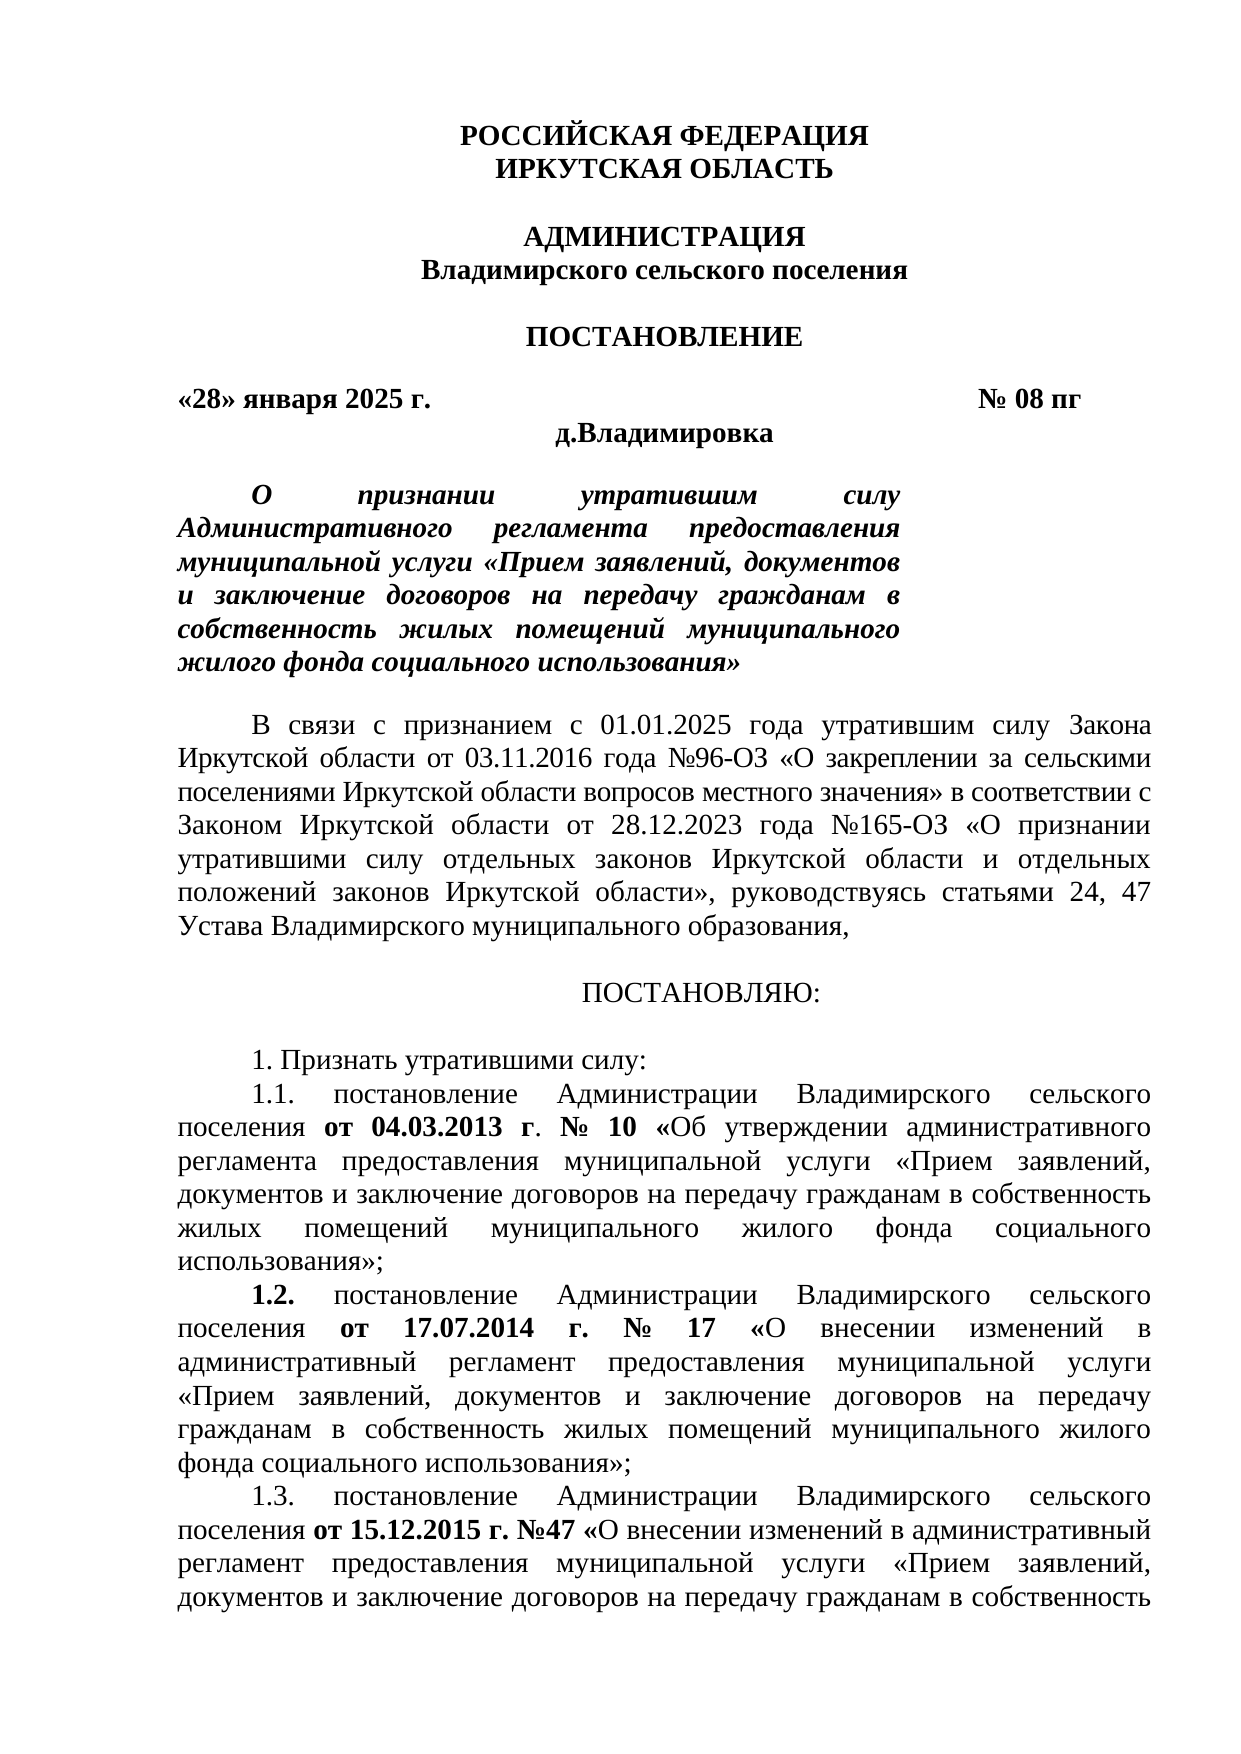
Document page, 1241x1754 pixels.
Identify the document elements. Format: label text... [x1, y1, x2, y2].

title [177, 1478, 1152, 1612]
text д.Владимировка [177, 415, 1152, 449]
title О признании утратившим силу Административного регламента предоставления муниципальной услуги «Прием заявлений, документов и заключение договоров на передачу гражданам в собственность жилых помещений муниципального жилого фонда социального использования» [177, 477, 901, 678]
text ПОСТАНОВЛЯЮ: [177, 975, 1152, 1009]
text РОССИЙСКАЯ ФЕДЕРАЦИЯ [177, 118, 1152, 152]
text ПОСТАНОВЛЕНИЕ [177, 319, 1152, 353]
text «28» января 2025 г. № 08 пг [177, 382, 1152, 415]
title 1. Признать утратившими силу: [177, 1042, 1152, 1076]
text В связи с признанием с 01.01.2025 года утратившим силу Закона Иркутской области от 03.11.2016 года №96-ОЗ «О закреплении за сельскими поселениями Иркутской области вопросов местного значения» в соответствии с Законом Иркутской области от 28.12.2023 года №165-ОЗ «О признании утратившими силу отдельных законов Иркутской области и отдельных положений законов Иркутской области», руководствуясь статьями 24, 47 Устава Владимирского муниципального образования, [177, 707, 1152, 942]
text АДМИНИСТРАЦИЯ [177, 219, 1152, 252]
title 1.1. постановление Администрации Владимирского сельского поселения от 04.03.2013 г. № 10 «Об утверждении административного регламента предоставления муниципальной услуги «Прием заявлений, документов и заключение договоров на передачу гражданам в собственность жилых помещений муниципального жилого фонда социального использования»; [177, 1076, 1152, 1277]
text ИРКУТСКАЯ ОБЛАСТЬ [177, 152, 1152, 185]
title 1.2. постановление Администрации Владимирского сельского поселения от 17.07.2014 г. № 17 «О внесении изменений в административный регламент предоставления муниципальной услуги «Прием заявлений, документов и заключение договоров на передачу гражданам в собственность жилых помещений муниципального жилого фонда социального использования»; [177, 1277, 1152, 1478]
text Владимирского сельского поселения [177, 252, 1152, 286]
